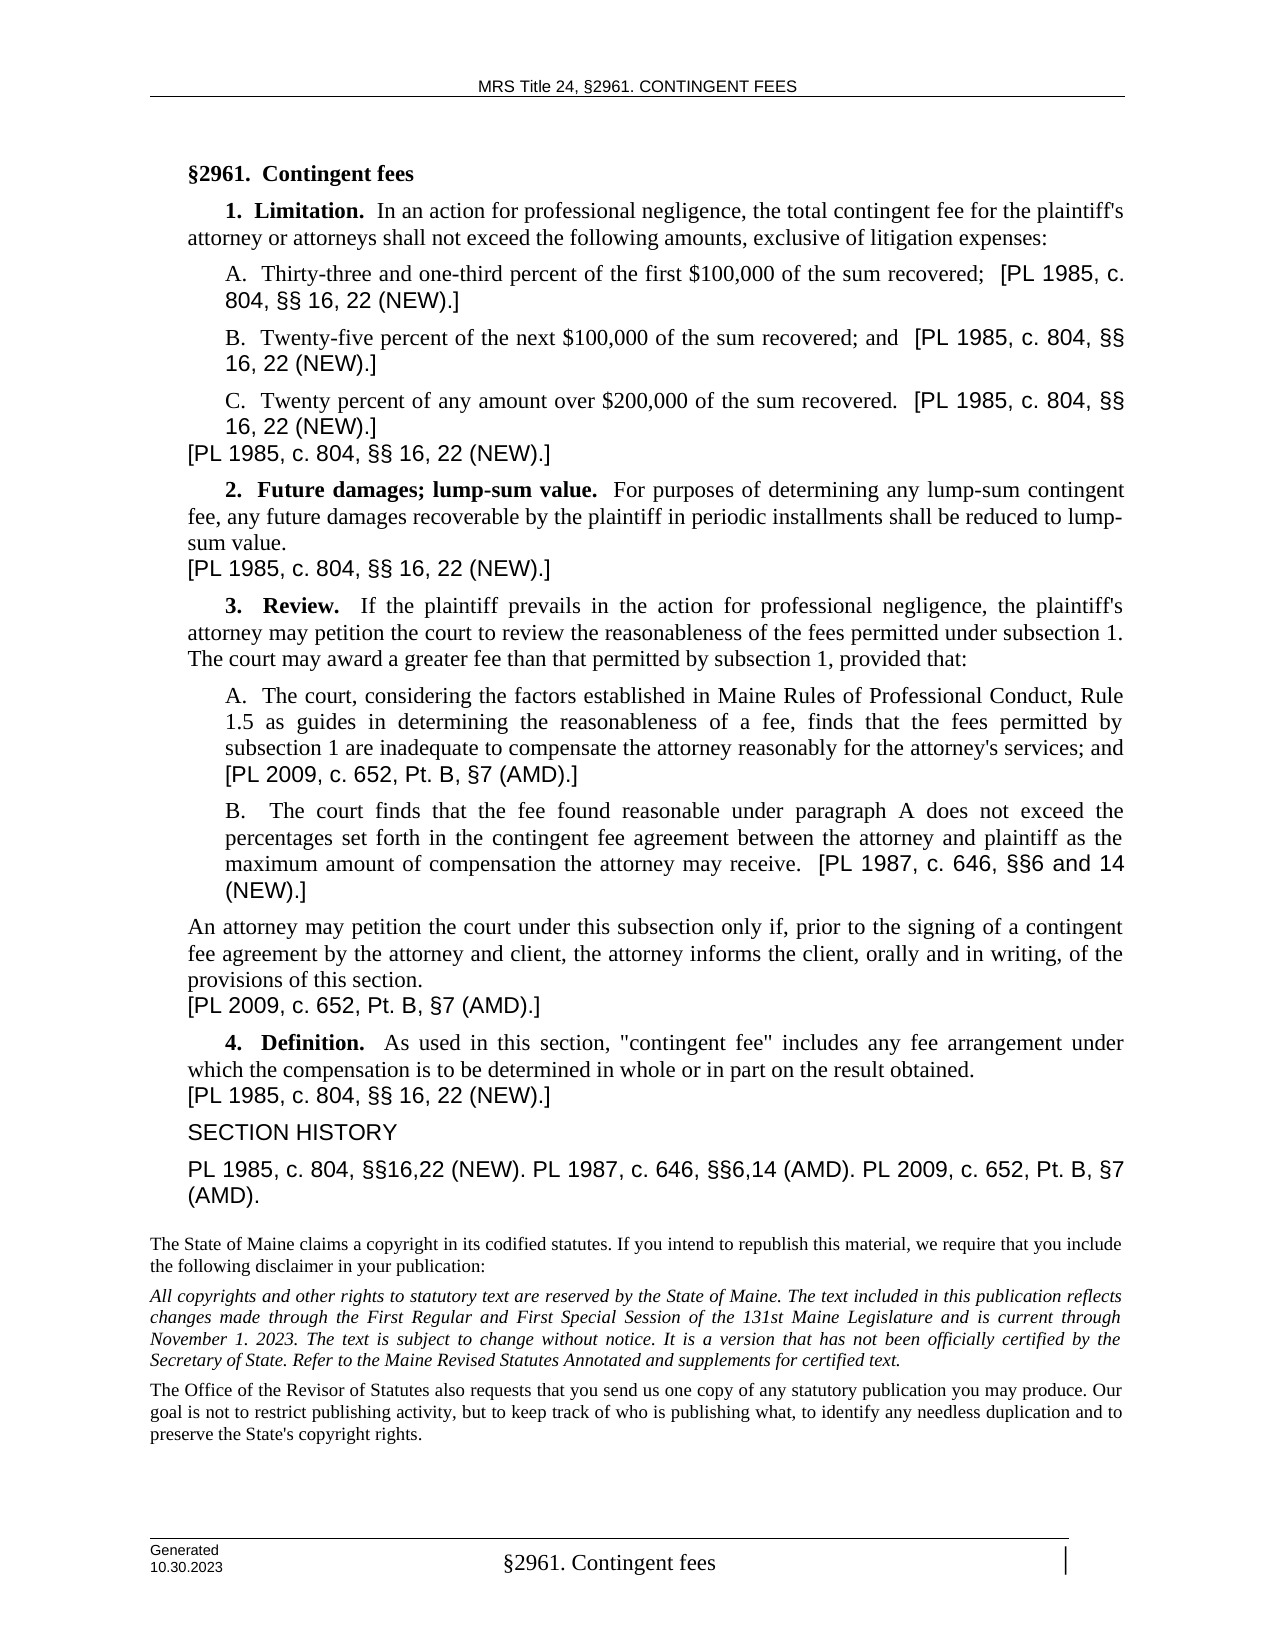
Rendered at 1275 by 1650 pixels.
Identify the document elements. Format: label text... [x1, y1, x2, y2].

text 4. Definition. As used in this section, "contingent fee" includes any fee arrangement under which the compensation is to be determined in whole or in part on the result obtained. [187, 1029, 1125, 1082]
text [PL 1985, c. 804, §§ 16, 22 (NEW).] [187, 439, 1125, 466]
text 3. Review. If the plaintiff prevails in the action for professional negligence, the plaintiff's attorney may petition the court to review the reasonableness of the fees permitted under subsection 1. The court may award a greater fee than that permitted by subsection 1, provided that: [187, 592, 1125, 671]
text The State of Maine claims a copyright in its codified statutes. If you intend to republish this material, we require that you include the following disclaimer in your publication: [150, 1233, 1125, 1276]
text PL 1985, c. 804, §§16,22 (NEW). PL 1987, c. 646, §§6,14 (AMD). PL 2009, c. 652, Pt. B, §7 (AMD). [187, 1156, 1125, 1208]
text All copyrights and other rights to statutory text are reserved by the State of Maine. The text included in this publication reflects changes made through the First Regular and First Special Session of the 131st Maine Legislature and is current through November 1. 2023 . The text is subject to change without notice. It is a version that has not been officially certified by the Secretary of State. Refer to the Maine Revised Statutes Annotated and supplements for certified text. [150, 1285, 1125, 1371]
text SECTION HISTORY [187, 1119, 1125, 1145]
text [PL 1985, c. 804, §§ 16, 22 (NEW).] [187, 1082, 1125, 1108]
text 1. Limitation. In an action for professional negligence, the total contingent fee for the plaintiff's attorney or attorneys shall not exceed the following amounts, exclusive of litigation expenses: [187, 197, 1125, 250]
text B. The court finds that the fee found reasonable under paragraph A does not exceed the percentages set forth in the contingent fee agreement between the attorney and plaintiff as the maximum amount of compensation the attorney may receive. [PL 1987, c. 646, §§6 and 14 (NEW).] [225, 797, 1125, 903]
text [PL 2009, c. 652, Pt. B, §7 (AMD).] [187, 992, 1125, 1019]
text A. The court, considering the factors established in Maine Rules of Professional Conduct, Rule 1.5 as guides in determining the reasonableness of a fee, finds that the fees permitted by subsection 1 are inadequate to compensate the attorney reasonably for the attorney's services; and [PL 2009, c. 652, Pt. B, §7 (AMD).] [225, 682, 1125, 787]
text §2961. Contingent fees [187, 160, 1125, 187]
text An attorney may petition the court under this subsection only if, prior to the signing of a contingent fee agreement by the attorney and client, the attorney informs the client, orally and in writing, of the provisions of this section. [187, 913, 1125, 992]
text C. Twenty percent of any amount over $200,000 of the sum recovered. [PL 1985, c. 804, §§ 16, 22 (NEW).] [225, 387, 1125, 439]
text [PL 1985, c. 804, §§ 16, 22 (NEW).] [187, 555, 1125, 582]
text B. Twenty-five percent of the next $100,000 of the sum recovered; and [PL 1985, c. 804, §§ 16, 22 (NEW).] [225, 323, 1125, 376]
text The Office of the Revisor of Statutes also requests that you send us one copy of any statutory publication you may produce. Our goal is not to restrict publishing activity, but to keep track of who is publishing what, to identify any needless duplication and to preserve the State's copyright rights. [150, 1379, 1125, 1444]
text A. Thirty-three and one-third percent of the first $100,000 of the sum recovered; [PL 1985, c. 804, §§ 16, 22 (NEW).] [225, 260, 1125, 313]
text 2. Future damages; lump-sum value. For purposes of determining any lump-sum contingent fee, any future damages recoverable by the plaintiff in periodic installments shall be reduced to lump-sum value. [187, 476, 1125, 555]
